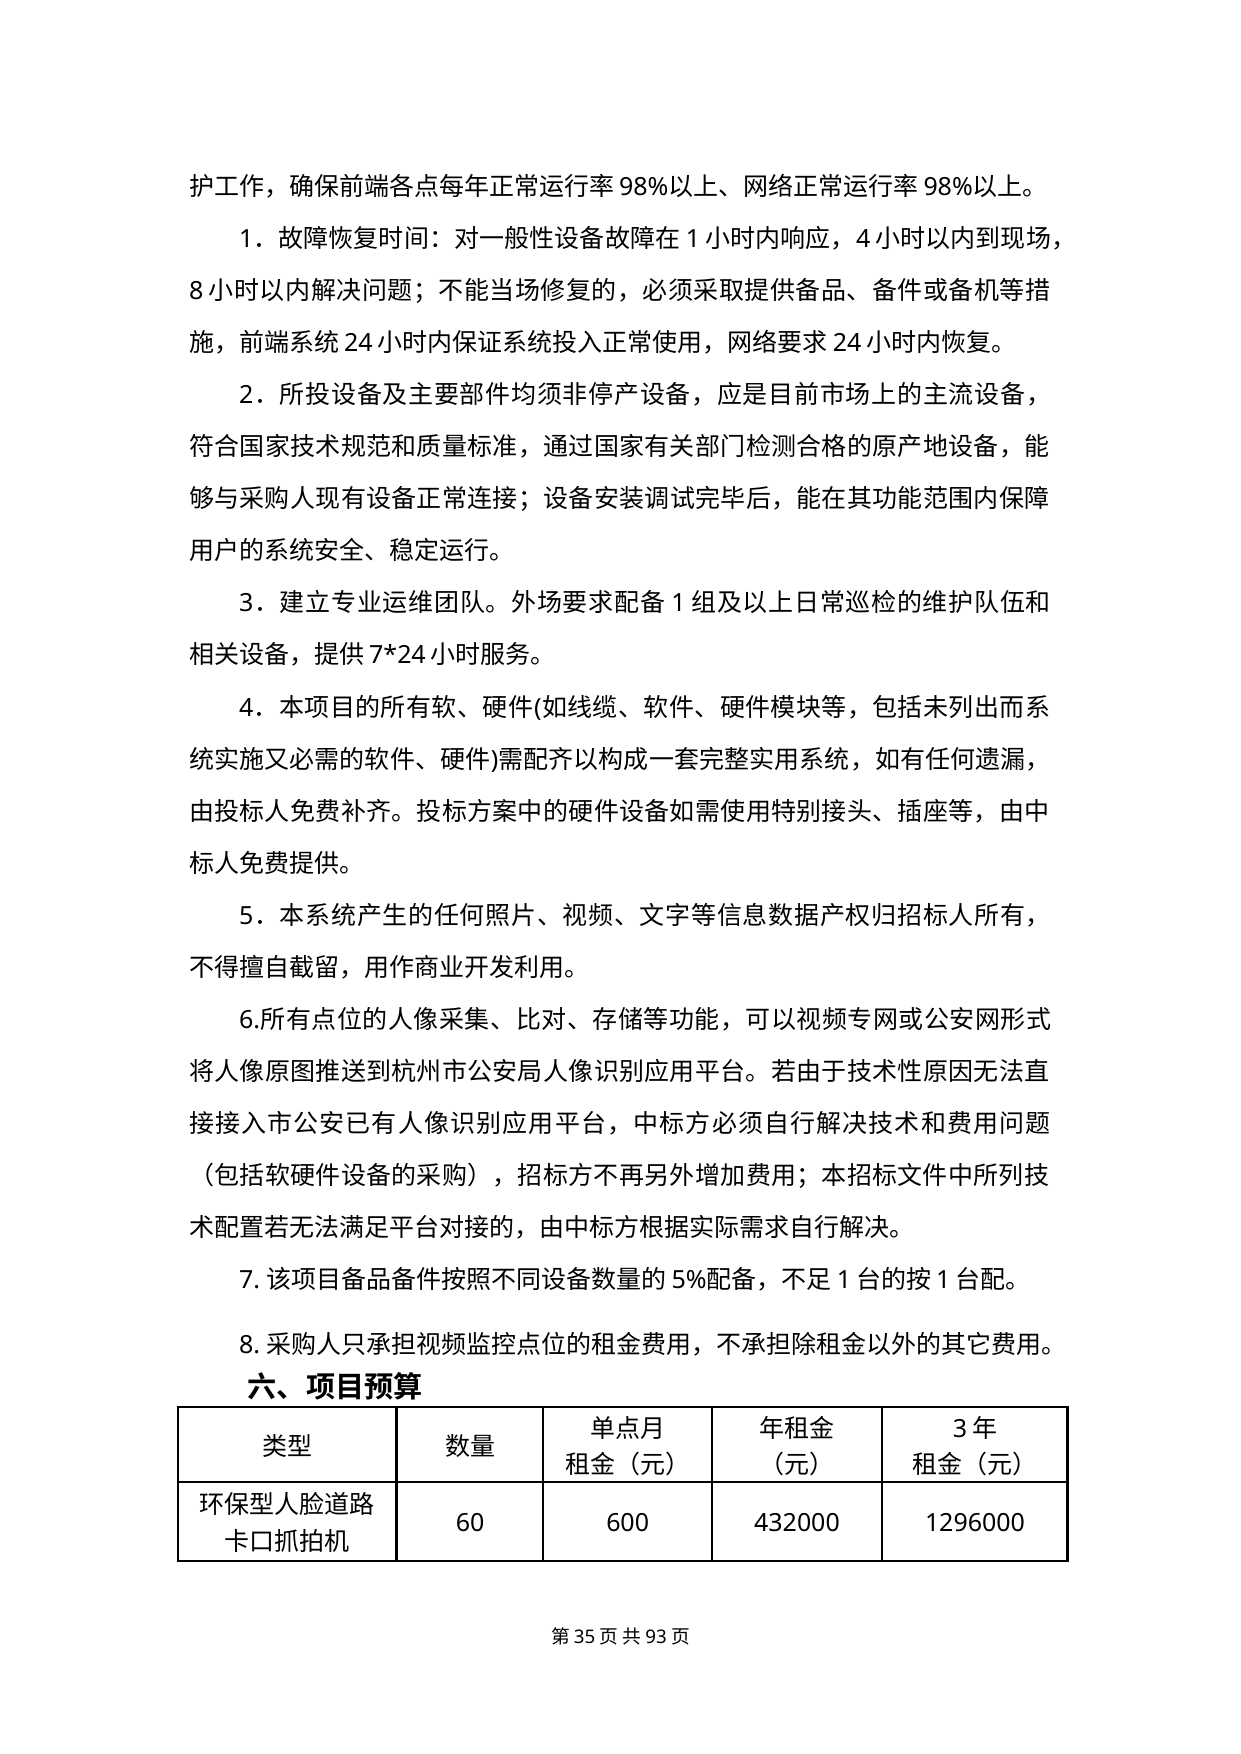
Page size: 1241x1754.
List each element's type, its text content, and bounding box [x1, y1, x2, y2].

table_header 3年 租金（元） [883, 1408, 1066, 1481]
table_cell 1296000 [883, 1483, 1066, 1559]
table_cell 环保型人脸道路卡口抓拍机 [179, 1483, 395, 1559]
table_header 年租金 （元） [713, 1408, 881, 1481]
table_cell 600 [544, 1483, 711, 1559]
text 六、项目预算 [189, 1364, 1051, 1406]
text 2．所投设备及主要部件均须非停产设备，应是目前市场上的主流设备，符合国家技术规范和质量标准，通过国家有关部门检测合格的原产地设备，能够与采购人现有设备正常连接；设备安装调试完毕后，能在其功能范围内保障用户的系统安全、稳定运行。 [189, 362, 1051, 570]
text 1．故障恢复时间：对一般性设备故障在1小时内响应，4小时以内到现场，8小时以内解决问题；不能当场修复的，必须采取提供备品、备件或备机等措施，前端系统24小时内保证系统投入正常使用，网络要求24小时内恢复。 [189, 206, 1051, 362]
table_cell 432000 [713, 1483, 881, 1559]
text 6.所有点位的人像采集、比对、存储等功能，可以视频专网或公安网形式将人像原图推送到杭州市公安局人像识别应用平台。若由于技术性原因无法直接接入市公安已有人像识别应用平台，中标方必须自行解决技术和费用问题（包括软硬件设备的采购），招标方不再另外增加费用；本招标文件中所列技术配置若无法满足平台对接的，由中标方根据实际需求自行解决。 [189, 987, 1051, 1247]
text 8. 采购人只承担视频监控点位的租金费用，不承担除租金以外的其它费用。 [189, 1312, 1051, 1364]
text 5．本系统产生的任何照片、视频、文字等信息数据产权归招标人所有，不得擅自截留，用作商业开发利用。 [189, 883, 1051, 987]
table_cell 60 [398, 1483, 542, 1559]
table_header 类型 [179, 1408, 395, 1481]
text 4．本项目的所有软、硬件(如线缆、软件、硬件模块等，包括未列出而系统实施又必需的软件、硬件)需配齐以构成一套完整实用系统，如有任何遗漏，由投标人免费补齐。投标方案中的硬件设备如需使用特别接头、插座等，由中标人免费提供。 [189, 674, 1051, 883]
text 3．建立专业运维团队。外场要求配备1组及以上日常巡检的维护队伍和相关设备，提供7*24小时服务。 [189, 570, 1051, 674]
table_header 数量 [398, 1408, 542, 1481]
table_header 单点月 租金（元） [544, 1408, 711, 1481]
text 7. 该项目备品备件按照不同设备数量的5%配备，不足1台的按1台配。 [189, 1247, 1051, 1299]
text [189, 153, 1051, 206]
